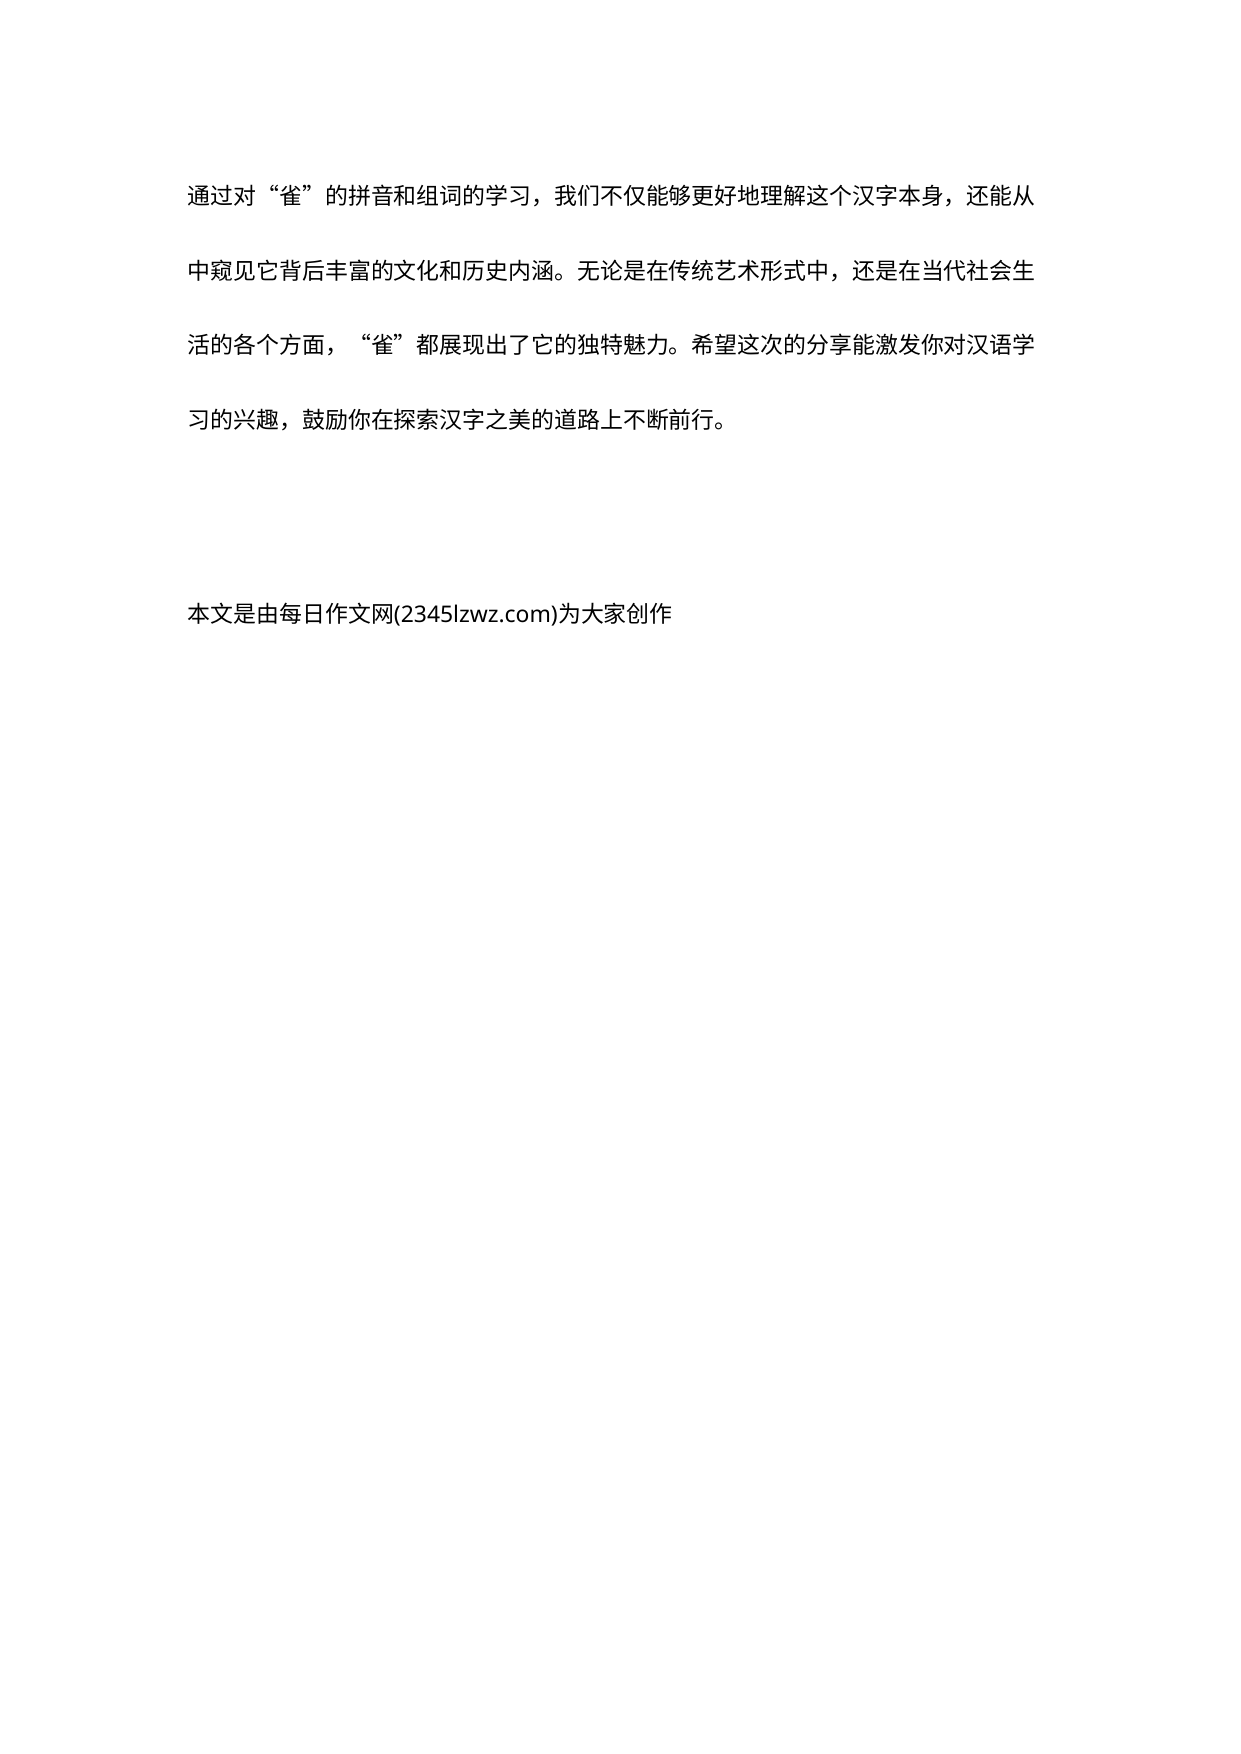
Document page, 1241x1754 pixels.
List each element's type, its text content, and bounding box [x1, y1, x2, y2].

text 本文是由每日作文网(2345lzwz.com)为大家创作 [187, 580, 1053, 645]
text 通过对“雀”的拼音和组词的学习，我们不仅能够更好地理解这个汉字本身，还能从中窥见它背后丰富的文化和历史内涵。无论是在传统艺术形式中，还是在当代社会生活的各个方面，“雀”都展现出了它的独特魅力。希望这次的分享能激发你对汉语学习的兴趣，鼓励你在探索汉字之美的道路上不断前行。 [187, 162, 1053, 451]
